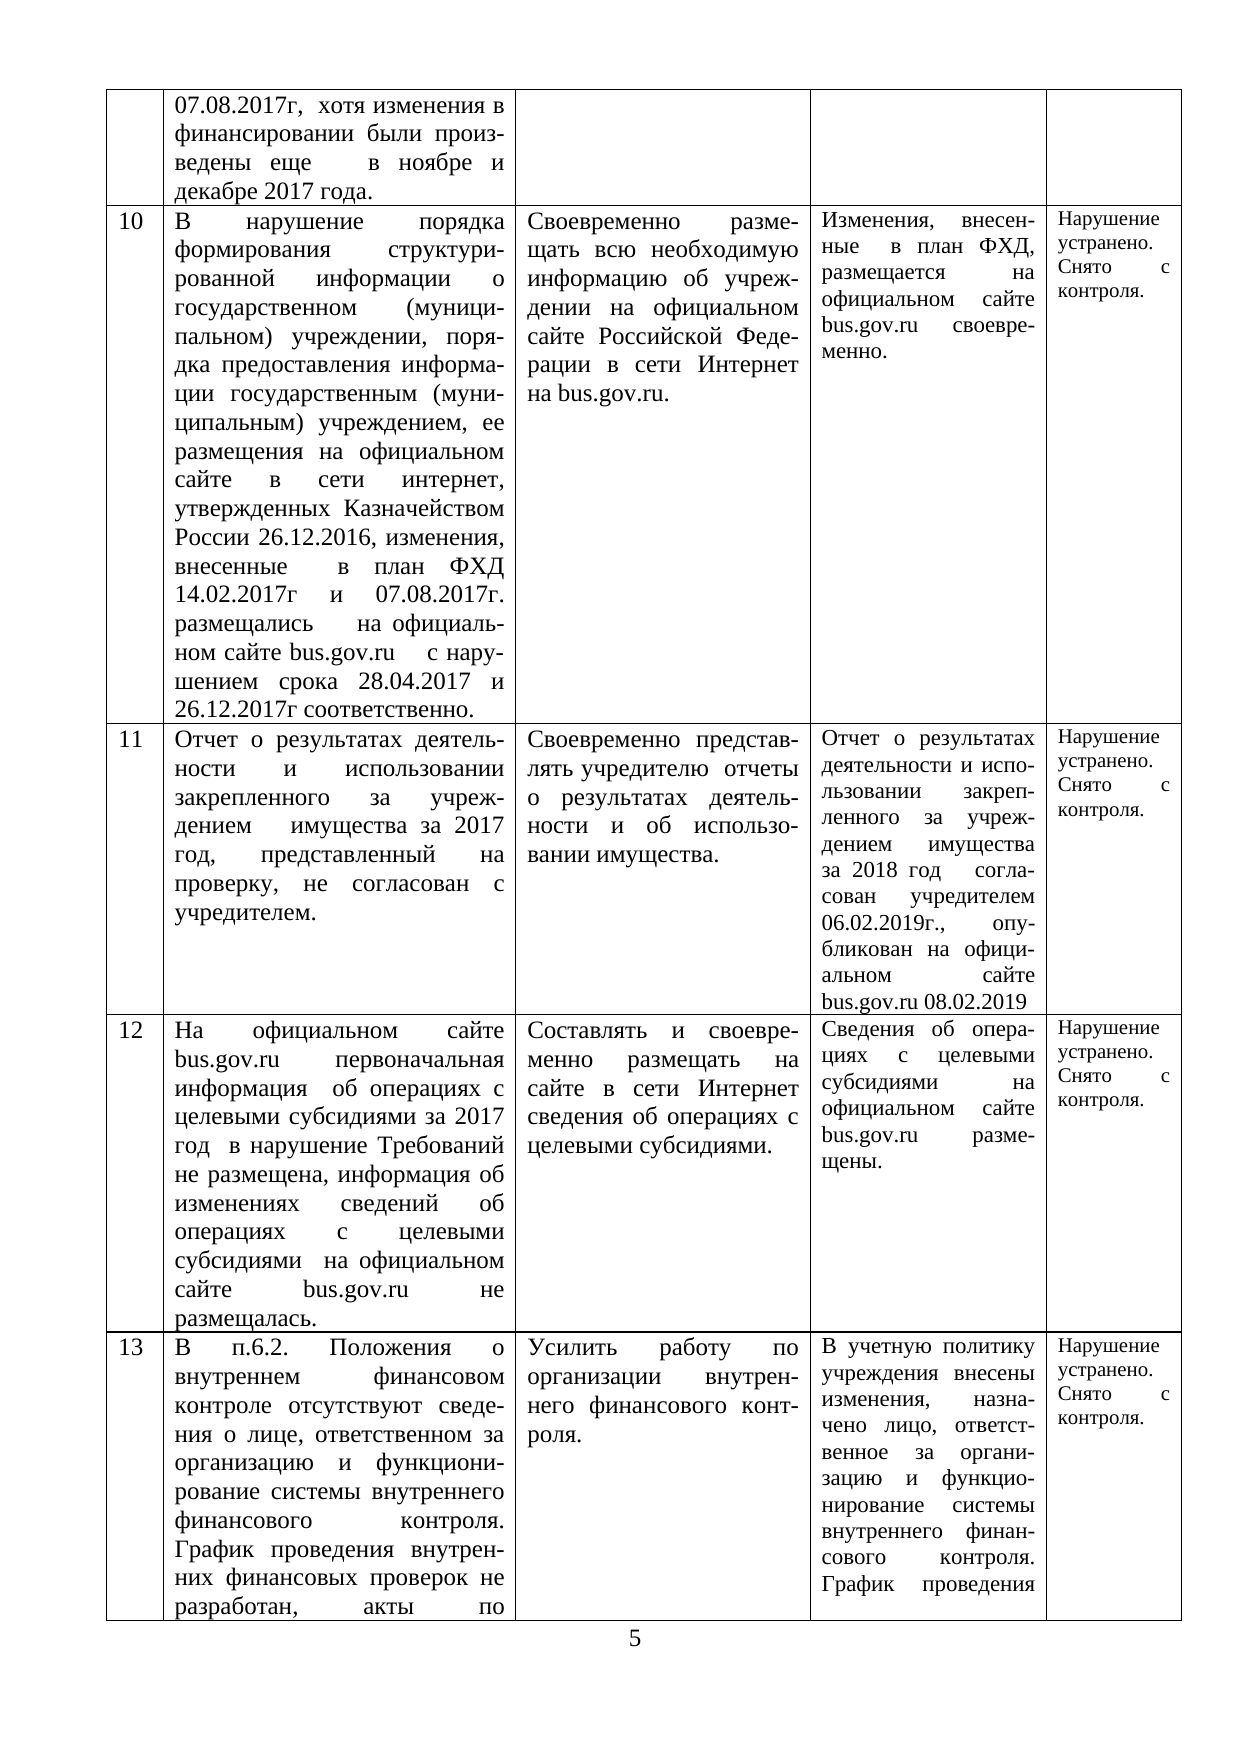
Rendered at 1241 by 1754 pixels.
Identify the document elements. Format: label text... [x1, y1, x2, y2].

table_cell Отчет о результатах деятельности и испо-льзовании закреп-ленного за учреж-дением имущества за 2018 год согла-сован учредителем 06.02.2019г., опу-бликован на офици-альном сайте bus.gov.ru 08.02.2019 [811, 724, 1046, 1014]
table_cell Сведения об опера-циях с целевыми субсидиями на официальном сайте bus.gov.ru разме-щены. [811, 1015, 1046, 1331]
table_cell Составлять и своевре-менно размещать на сайте в сети Интернет сведения об операциях с целевыми субсидиями. [516, 1015, 810, 1331]
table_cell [516, 1333, 810, 1620]
table_cell Нарушение устранено. Снято с контроля. [1047, 724, 1181, 1014]
table_cell 13 [107, 1333, 163, 1620]
table_cell Своевременно представ-лять учредителю отчеты о результатах деятель-ности и об использо-вании имущества. [516, 724, 810, 1014]
table_cell Своевременно разме-щать всю необходимую информацию об учреж-дении на официальном сайте Российской Феде-рации в сети Интернет на bus.gov.ru. [516, 206, 810, 723]
table_cell 10 [107, 206, 163, 723]
table_cell 12 [107, 1015, 163, 1331]
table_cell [811, 1333, 1046, 1620]
table_cell На официальном сайте bus.gov.ru первоначальная информация об операциях с целевыми субсидиями за 2017 год в нарушение Требований не размещена, информация об изменениях сведений об операциях с целевыми субсидиями на официальном сайте bus.gov.ru не размещалась. [164, 1015, 515, 1331]
table_cell Нарушение устранено. Снято с контроля. [1047, 206, 1181, 723]
table_cell Отчет о результатах деятель-ности и использовании закрепленного за учреж-дением имущества за 2017 год, представленный на проверку, не согласован с учредителем. [164, 724, 515, 1014]
table_cell 11 [107, 724, 163, 1014]
table_cell Изменения, внесен-ные в план ФХД, размещается на официальном сайте bus.gov.ru своевре-менно. [811, 206, 1046, 723]
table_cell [1047, 1333, 1181, 1620]
table_cell 9 [107, 90, 163, 205]
table_cell В нарушение порядка формирования структури-рованной информации о государственном (муници-пальном) учреждении, поря-дка предоставления информа-ции государственным (муни-ципальным) учреждением, ее размещения на официальном сайте в сети интернет, утвержденных Казначейством России 26.12.2016, изменения, внесенные в план ФХД 14.02.2017г и 07.08.2017г. размещались на официаль-ном сайте bus.gov.ru с нару-шением срока 28.04.2017 и 26.12.2017г соответственно. [164, 206, 515, 723]
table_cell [164, 90, 515, 205]
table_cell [164, 1333, 515, 1620]
table_cell Нарушение устранено. Снято с контроля. [1047, 1015, 1181, 1331]
